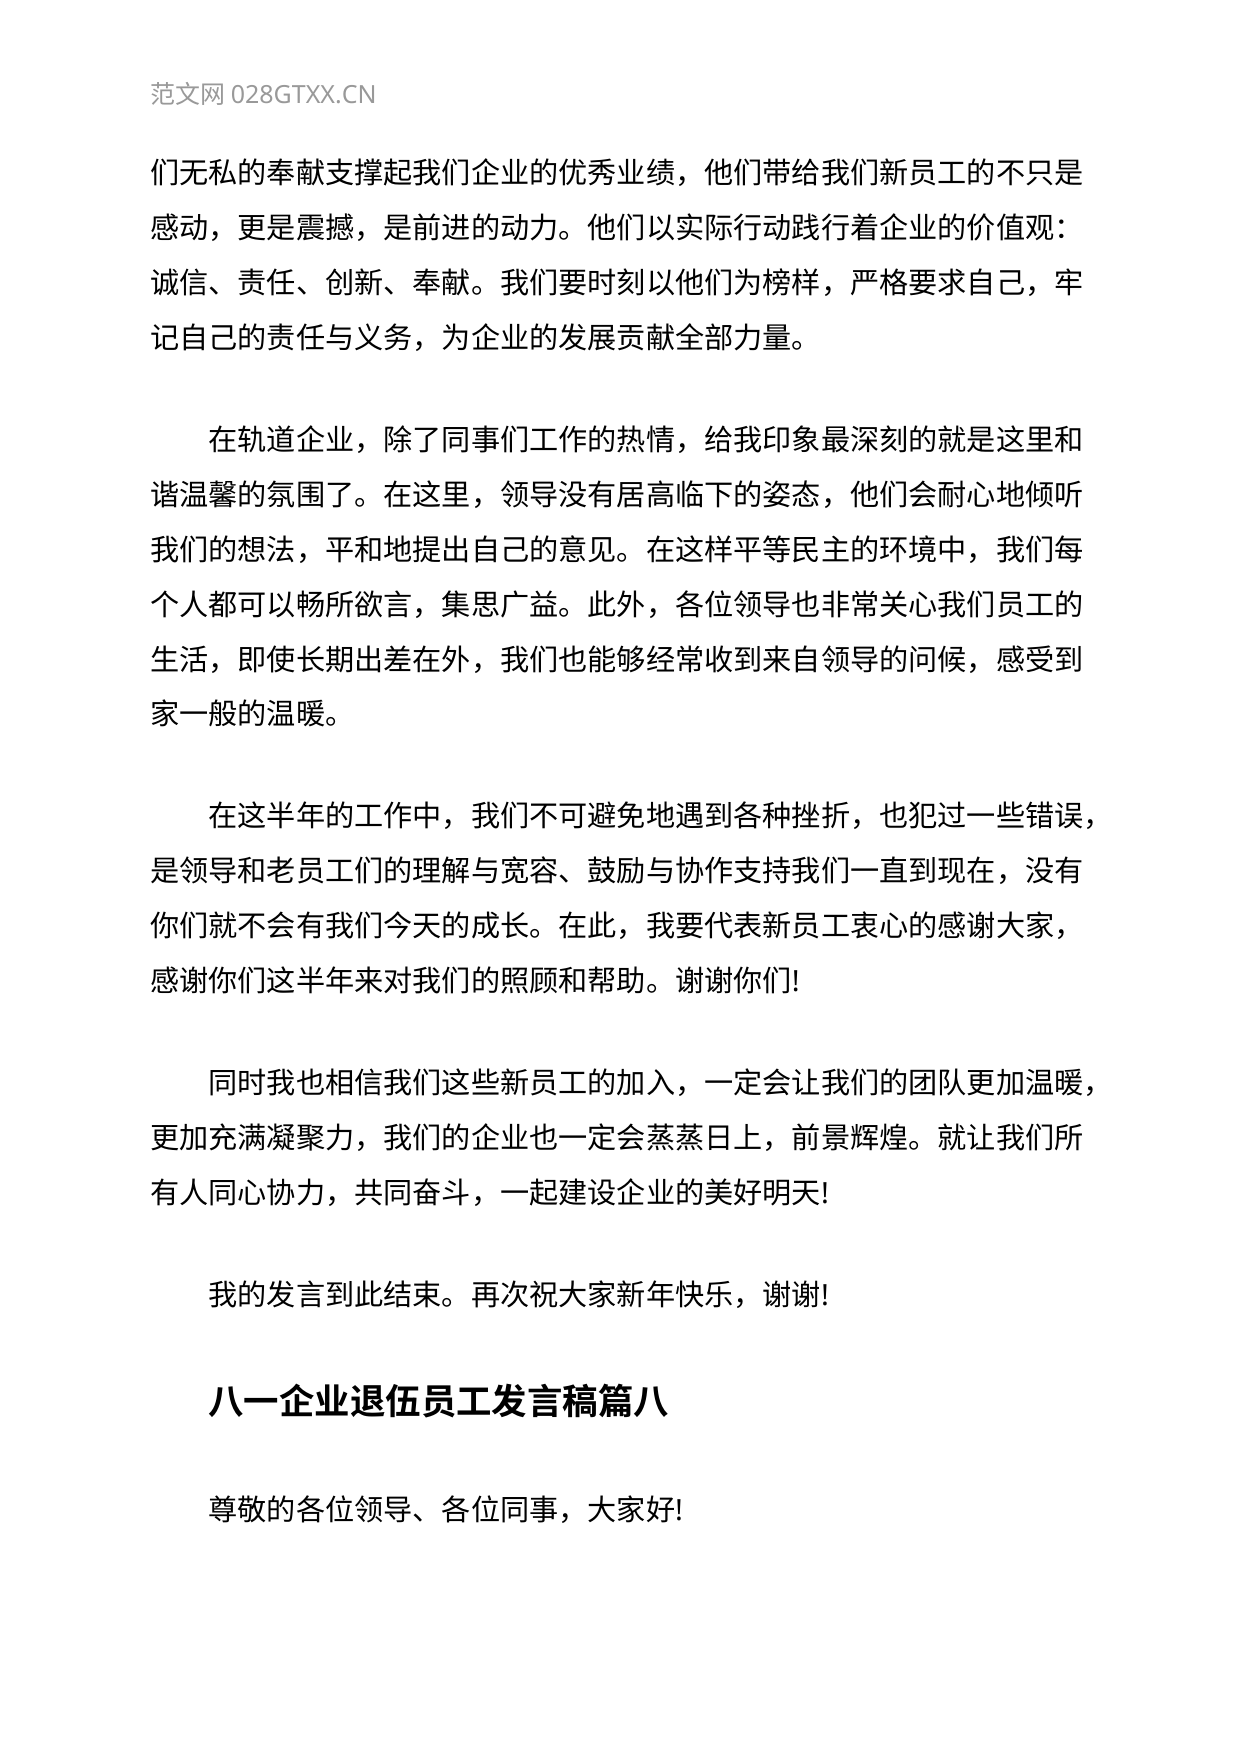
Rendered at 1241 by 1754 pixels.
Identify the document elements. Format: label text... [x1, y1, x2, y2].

text 在轨道企业，除了同事们工作的热情，给我印象最深刻的就是这里和谐温馨的氛围了。在这里，领导没有居高临下的姿态，他们会耐心地倾听我们的想法，平和地提出自己的意见。在这样平等民主的环境中，我们每个人都可以畅所欲言，集思广益。此外，各位领导也非常关心我们员工的生活，即使长期出差在外，我们也能够经常收到来自领导的问候，感受到家一般的温暖。 [150, 416, 1090, 733]
text 我的发言到此结束。再次祝大家新年快乐，谢谢! [150, 1271, 1090, 1313]
text 尊敬的各位领导、各位同事，大家好! [150, 1487, 1090, 1529]
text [150, 150, 1090, 357]
text 八一企业退伍员工发言稿篇八 [150, 1373, 1090, 1424]
text 同时我也相信我们这些新员工的加入，一定会让我们的团队更加温暖，更加充满凝聚力，我们的企业也一定会蒸蒸日上，前景辉煌。就让我们所有人同心协力，共同奋斗，一起建设企业的美好明天! [150, 1059, 1090, 1212]
text 在这半年的工作中，我们不可避免地遇到各种挫折，也犯过一些错误，是领导和老员工们的理解与宽容、鼓励与协作支持我们一直到现在，没有你们就不会有我们今天的成长。在此，我要代表新员工衷心的感谢大家，感谢你们这半年来对我们的照顾和帮助。谢谢你们! [150, 793, 1090, 1000]
